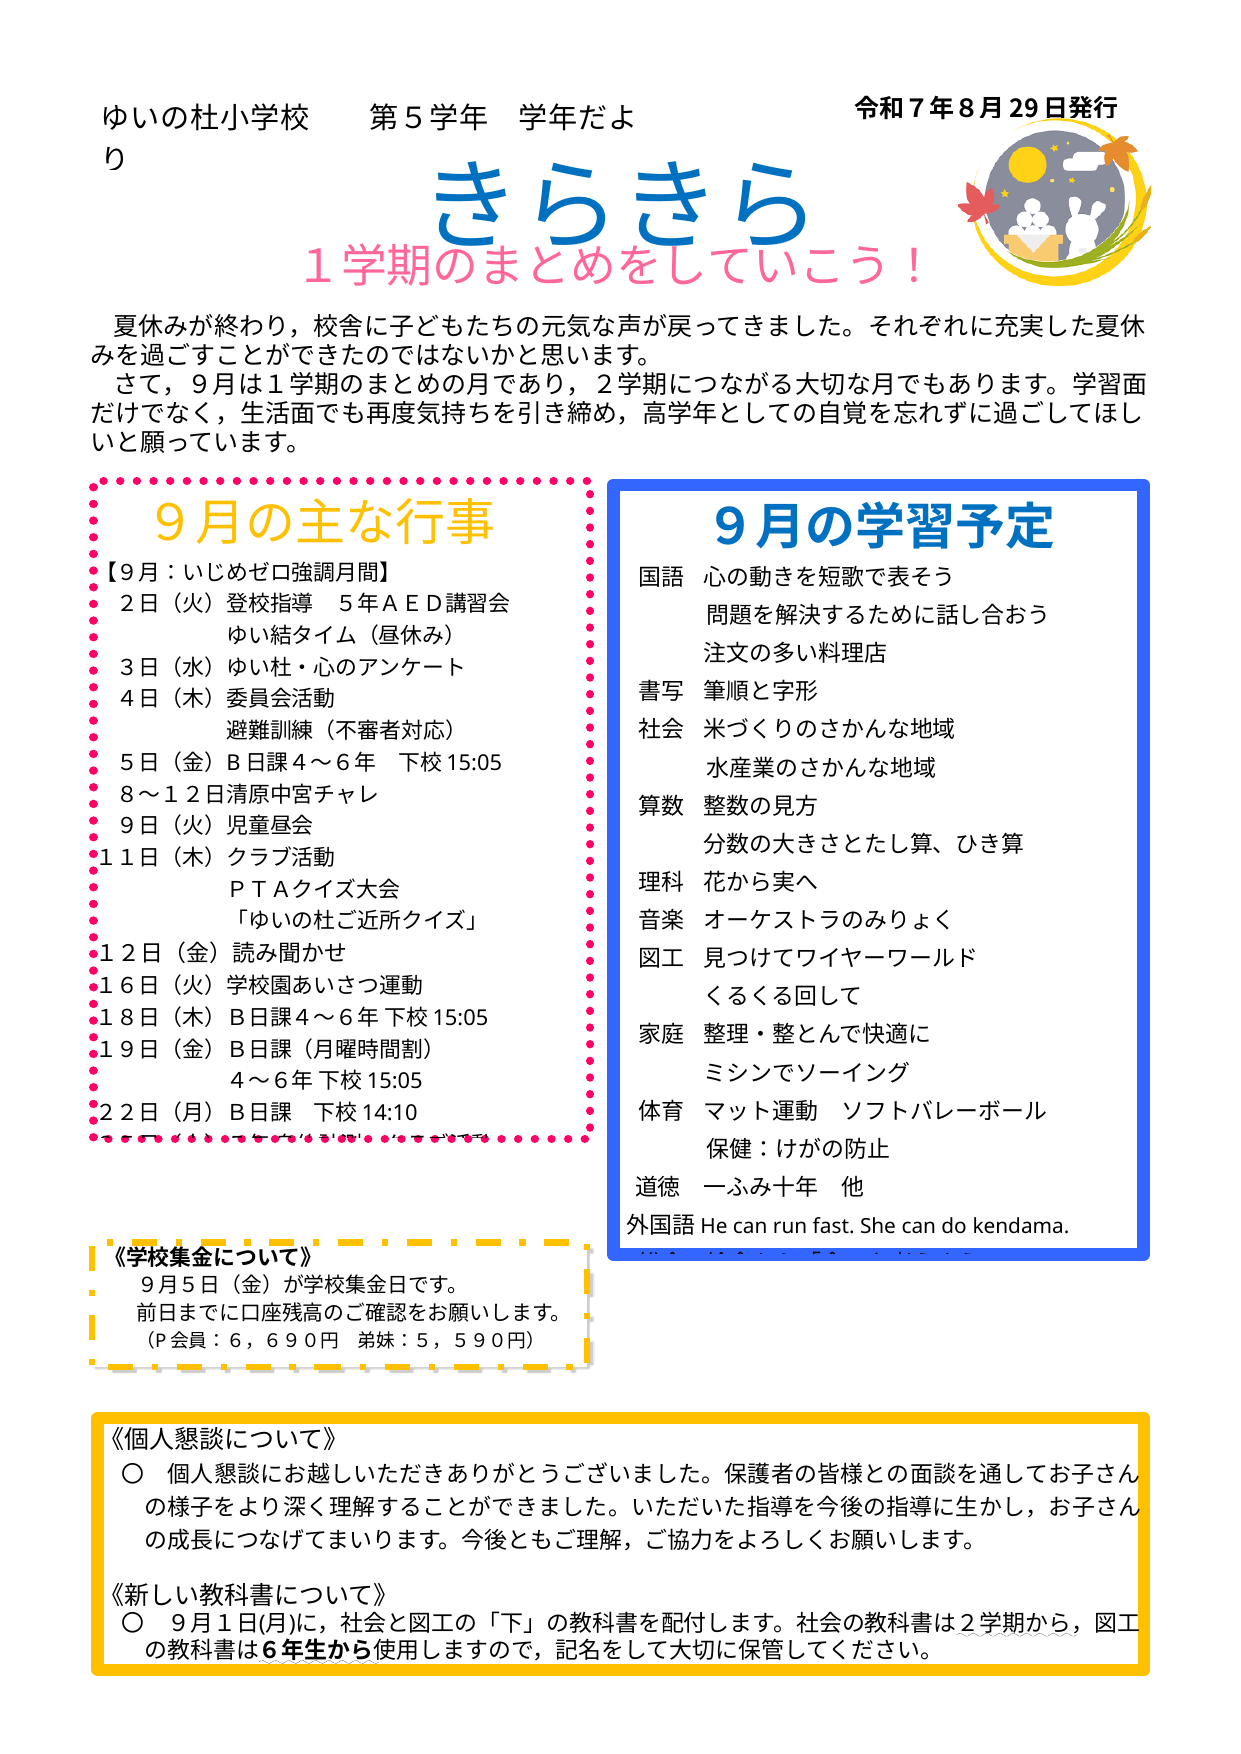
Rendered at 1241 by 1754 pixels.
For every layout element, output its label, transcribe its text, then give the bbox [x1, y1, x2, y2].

text きらきら [89, 125, 957, 270]
picture [957, 118, 1152, 286]
text 令和７年８月29日発行 [89, 89, 1152, 125]
